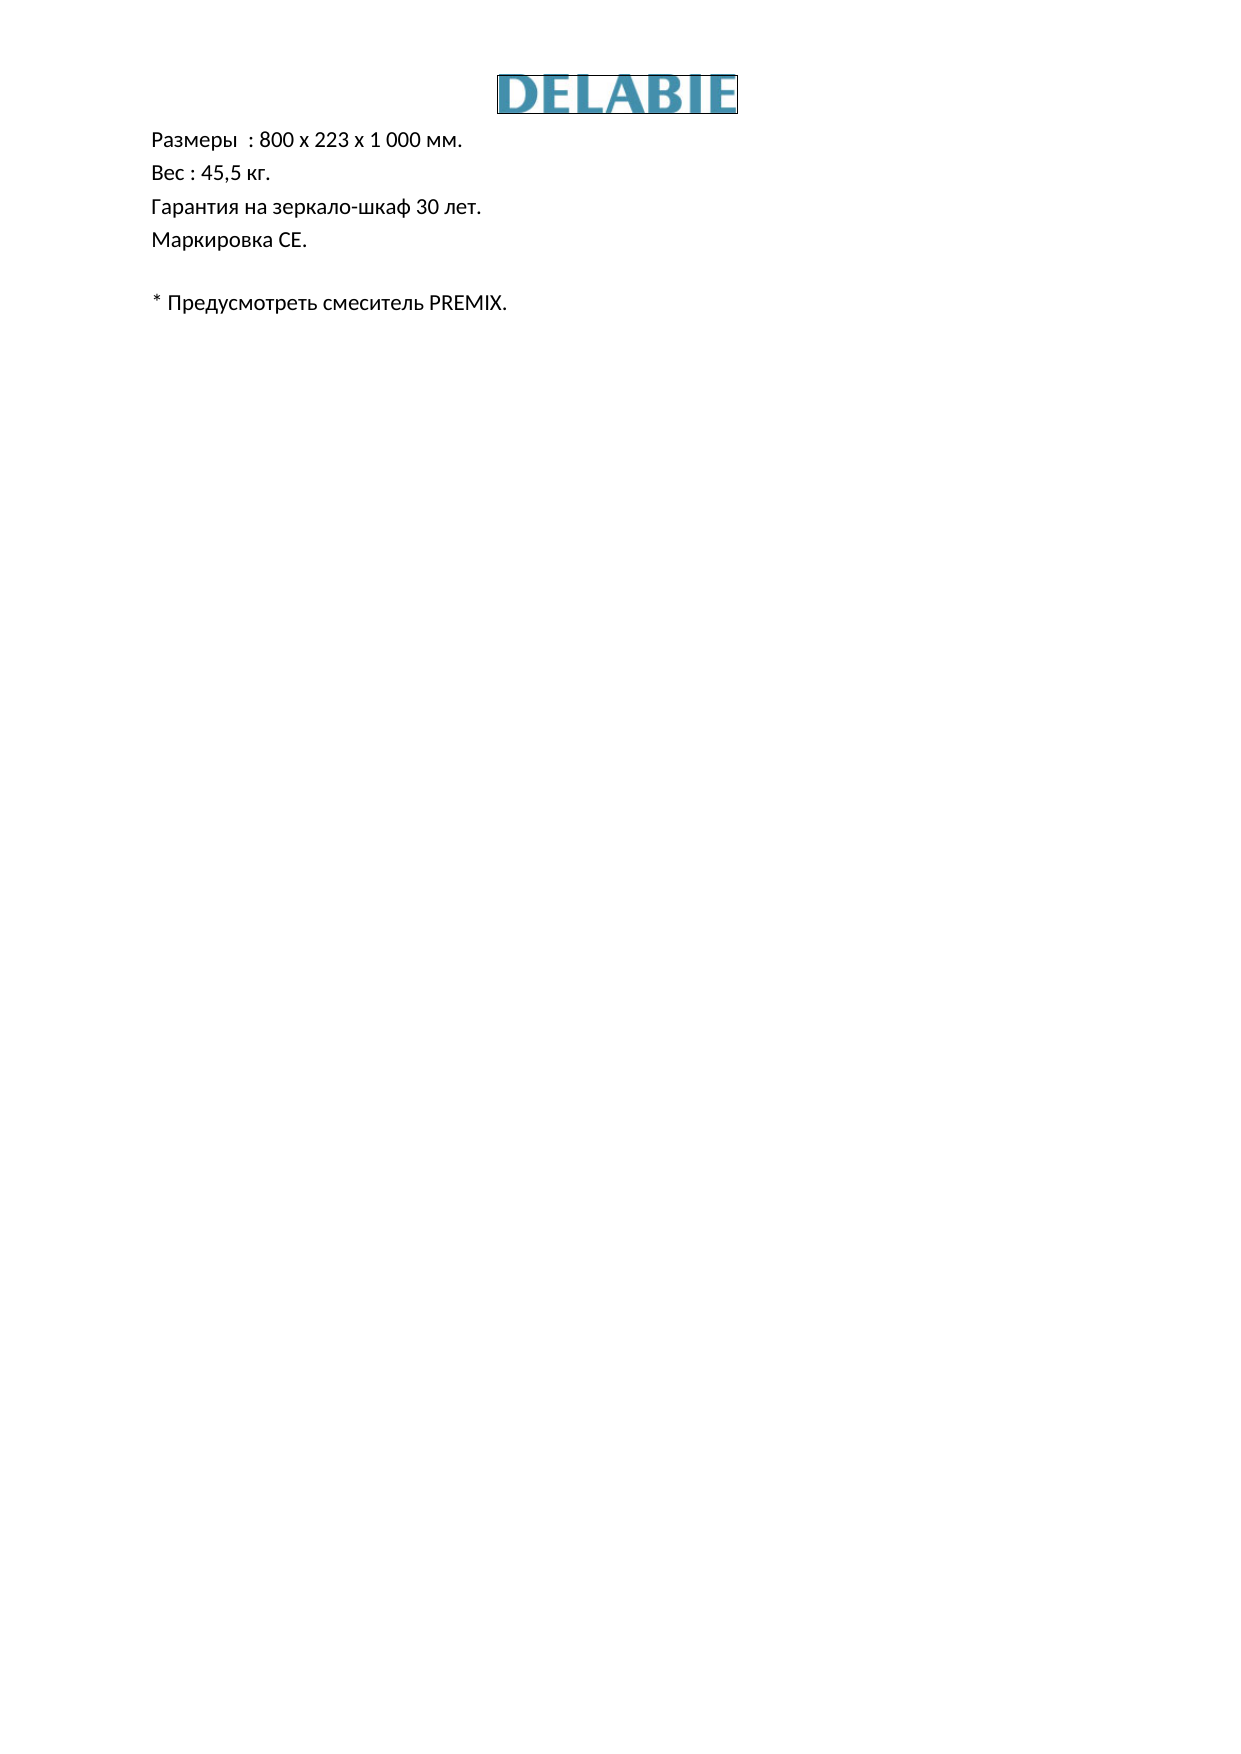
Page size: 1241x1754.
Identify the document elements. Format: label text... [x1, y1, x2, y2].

text Вес : 45,5 кг. [151, 158, 1084, 187]
text Размеры : 800 x 223 x 1 000 мм. [151, 125, 1084, 153]
text Маркировка CE. [151, 226, 1084, 254]
picture [498, 76, 737, 113]
text * Предусмотреть смеситель PREMIX. [151, 288, 1084, 316]
text Гарантия на зеркало-шкаф 30 лет. [151, 192, 1084, 220]
